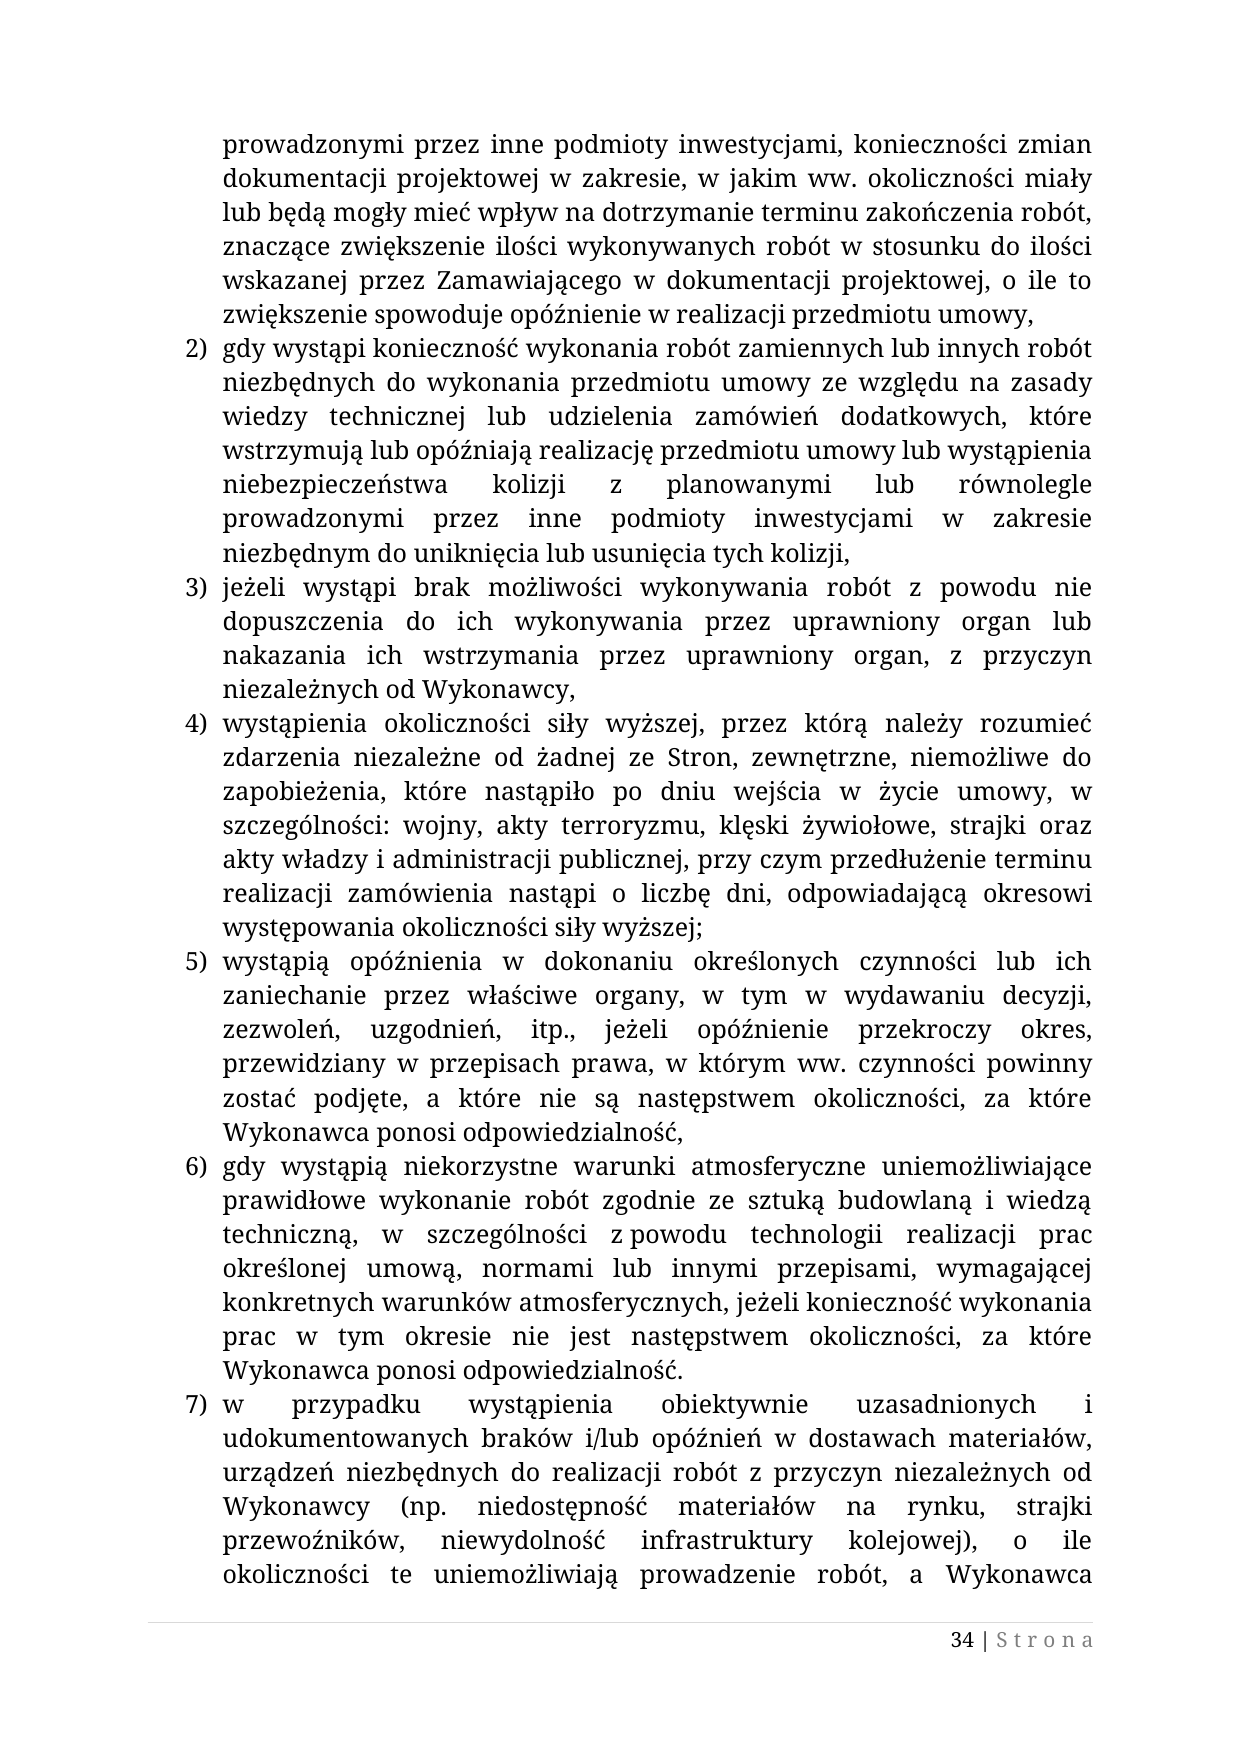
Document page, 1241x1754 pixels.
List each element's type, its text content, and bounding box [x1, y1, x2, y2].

list wystąpienia okoliczności siły wyższej, przez którą należy rozumieć zdarzenia niezależne od żadnej ze Stron, zewnętrzne, niemożliwe do zapobieżenia, które nastąpiło po dniu wejścia w życie umowy, w szczególności: wojny, akty terroryzmu, klęski żywiołowe, strajki oraz akty władzy i administracji publicznej, przy czym przedłużenie terminu realizacji zamówienia nastąpi o liczbę dni, odpowiadającą okresowi występowania okoliczności siły wyższej; [185, 706, 1093, 944]
list gdy wystąpią niekorzystne warunki atmosferyczne uniemożliwiające prawidłowe wykonanie robót zgodnie ze sztuką budowlaną i wiedzą techniczną, w szczególności z powodu technologii realizacji prac określonej umową, normami lub innymi przepisami, wymagającej konkretnych warunków atmosferycznych, jeżeli konieczność wykonania prac w tym okresie nie jest następstwem okoliczności, za które Wykonawca ponosi odpowiedzialność. [185, 1148, 1093, 1387]
list wystąpią opóźnienia w dokonaniu określonych czynności lub ich zaniechanie przez właściwe organy, w tym w wydawaniu decyzji, zezwoleń, uzgodnień, itp., jeżeli opóźnienie przekroczy okres, przewidziany w przepisach prawa, w którym ww. czynności powinny zostać podjęte, a które nie są następstwem okoliczności, za które Wykonawca ponosi odpowiedzialność, [185, 944, 1093, 1148]
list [185, 126, 1093, 331]
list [185, 1387, 1093, 1591]
list jeżeli wystąpi brak możliwości wykonywania robót z powodu nie dopuszczenia do ich wykonywania przez uprawniony organ lub nakazania ich wstrzymania przez uprawniony organ, z przyczyn niezależnych od Wykonawcy, [185, 569, 1093, 706]
list gdy wystąpi konieczność wykonania robót zamiennych lub innych robót niezbędnych do wykonania przedmiotu umowy ze względu na zasady wiedzy technicznej lub udzielenia zamówień dodatkowych, które wstrzymują lub opóźniają realizację przedmiotu umowy lub wystąpienia niebezpieczeństwa kolizji z planowanymi lub równolegle prowadzonymi przez inne podmioty inwestycjami w zakresie niezbędnym do uniknięcia lub usunięcia tych kolizji, [185, 331, 1093, 569]
